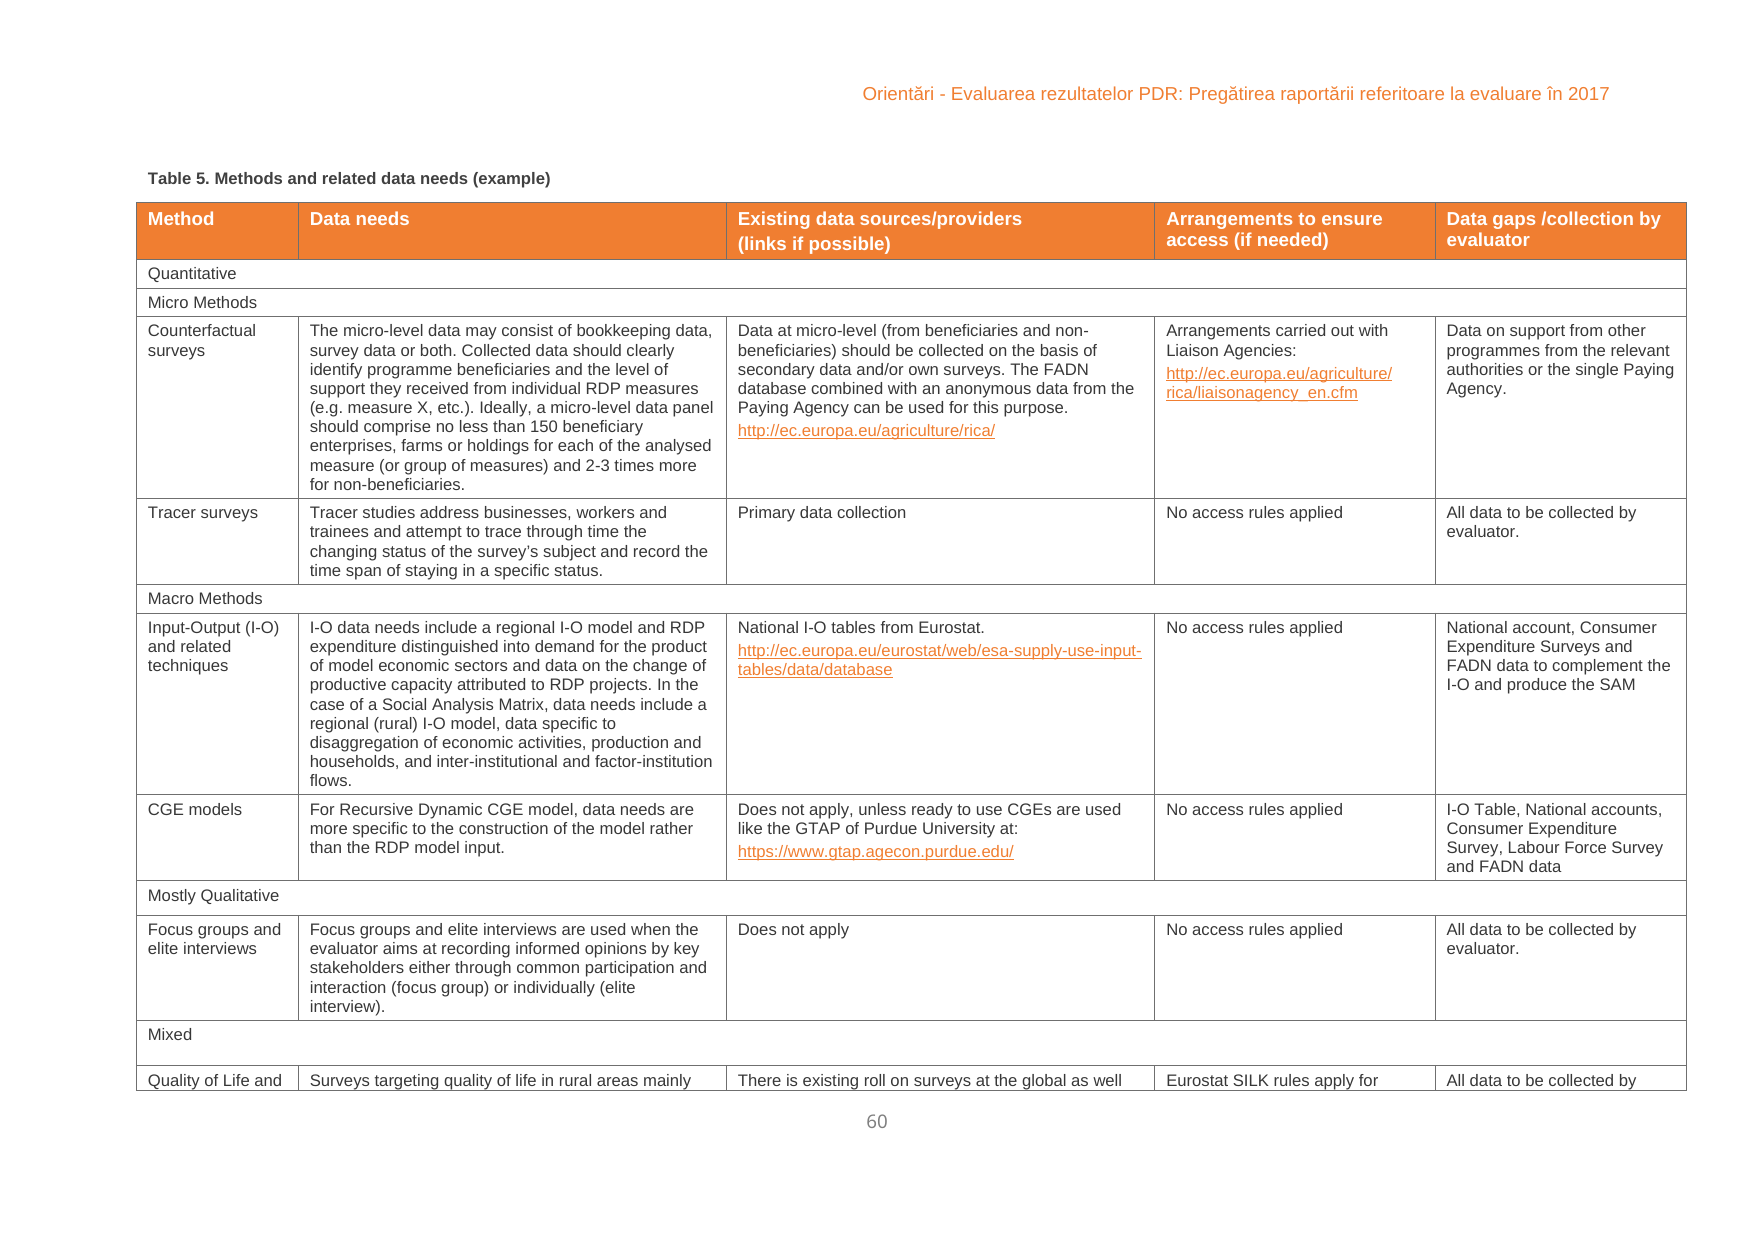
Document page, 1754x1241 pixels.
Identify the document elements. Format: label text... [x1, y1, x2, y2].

table_header Data needs [299, 203, 726, 259]
table_cell Mostly Qualitative [137, 881, 1686, 915]
table_cell Does not apply [727, 916, 1154, 1020]
table_cell Tracer studies address businesses, workers and trainees and attempt to trace through time the changing status of the survey’s subject and record the time span of staying in a specific status. [299, 499, 726, 584]
table_cell Input-Output (I-O) and related techniques [137, 614, 298, 794]
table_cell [727, 1066, 1154, 1089]
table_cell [137, 1066, 298, 1089]
table_cell Quantitative [137, 260, 1686, 287]
table_cell CGE models [137, 795, 298, 880]
table_cell I-O data needs include a regional I-O model and RDP expenditure distinguished into demand for the product of model economic sectors and data on the change of productive capacity attributed to RDP projects. In the case of a Social Analysis Matrix, data needs include a regional (rural) I-O model, data specific to disaggregation of economic activities, production and households, and inter-institutional and factor-institution flows. [299, 614, 726, 794]
table_cell Focus groups and elite interviews [137, 916, 298, 1020]
table_cell No access rules applied [1155, 614, 1435, 794]
table_header Existing data sources/providers (links if possible) [727, 203, 1154, 259]
table_cell All data to be collected by evaluator. [1436, 1066, 1686, 1089]
table_cell For Recursive Dynamic CGE model, data needs are more specific to the construction of the model rather than the RDP model input. [299, 795, 726, 880]
table_cell Data at micro-level (from beneficiaries and non-beneficiaries) should be collected on the basis of secondary data and/or own surveys. The FADN database combined with an anonymous data from the Paying Agency can be used for this purpose. http://ec.europa.eu/agriculture/rica/ [727, 317, 1154, 498]
table_cell Arrangements carried out with Liaison Agencies: http://ec.europa.eu/agriculture/rica/liaisonagency_en.cfm [1155, 317, 1435, 498]
table_cell All data to be collected by evaluator. [1436, 916, 1686, 1020]
table_header Method [137, 203, 298, 259]
table_cell Mixed [137, 1021, 1686, 1065]
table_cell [1155, 1066, 1435, 1089]
table_cell Focus groups and elite interviews are used when the evaluator aims at recording informed opinions by key stakeholders either through common participation and interaction (focus group) or individually (elite interview). [299, 916, 726, 1020]
table_header Data gaps /collection by evaluator [1436, 203, 1686, 259]
table_cell National I-O tables from Eurostat. http://ec.europa.eu/eurostat/web/esa-supply-use-input-tables/data/database [727, 614, 1154, 794]
table_cell Counterfactual surveys [137, 317, 298, 498]
table_cell The micro-level data may consist of bookkeeping data, survey data or both. Collected data should clearly identify programme beneficiaries and the level of support they received from individual RDP measures (e.g. measure X, etc.). Ideally, a micro-level data panel should comprise no less than 150 beneficiary enterprises, farms or holdings for each of the analysed measure (or group of measures) and 2-3 times more for non-beneficiaries. [299, 317, 726, 498]
table_cell Data on support from other programmes from the relevant authorities or the single Paying Agency. [1436, 317, 1686, 498]
subtitle Methods and related data needs (example) [148, 168, 1606, 188]
table_cell National account, Consumer Expenditure Surveys and FADN data to complement the I-O and produce the SAM [1436, 614, 1686, 794]
table_cell Does not apply, unless ready to use CGEs are used like the GTAP of Purdue University at: https://www.gtap.agecon.purdue.edu/ [727, 795, 1154, 880]
table_cell No access rules applied [1155, 916, 1435, 1020]
table_cell Primary data collection [727, 499, 1154, 584]
table_cell Tracer surveys [137, 499, 298, 584]
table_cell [299, 1066, 726, 1089]
table_cell Macro Methods [137, 585, 1686, 612]
table_header Arrangements to ensure access (if needed) [1155, 203, 1435, 259]
table_cell I-O Table, National accounts, Consumer Expenditure Survey, Labour Force Survey and FADN data [1436, 795, 1686, 880]
table_cell No access rules applied [1155, 795, 1435, 880]
table_cell Micro Methods [137, 289, 1686, 316]
table_cell All data to be collected by evaluator. [1436, 499, 1686, 584]
table_cell No access rules applied [1155, 499, 1435, 584]
